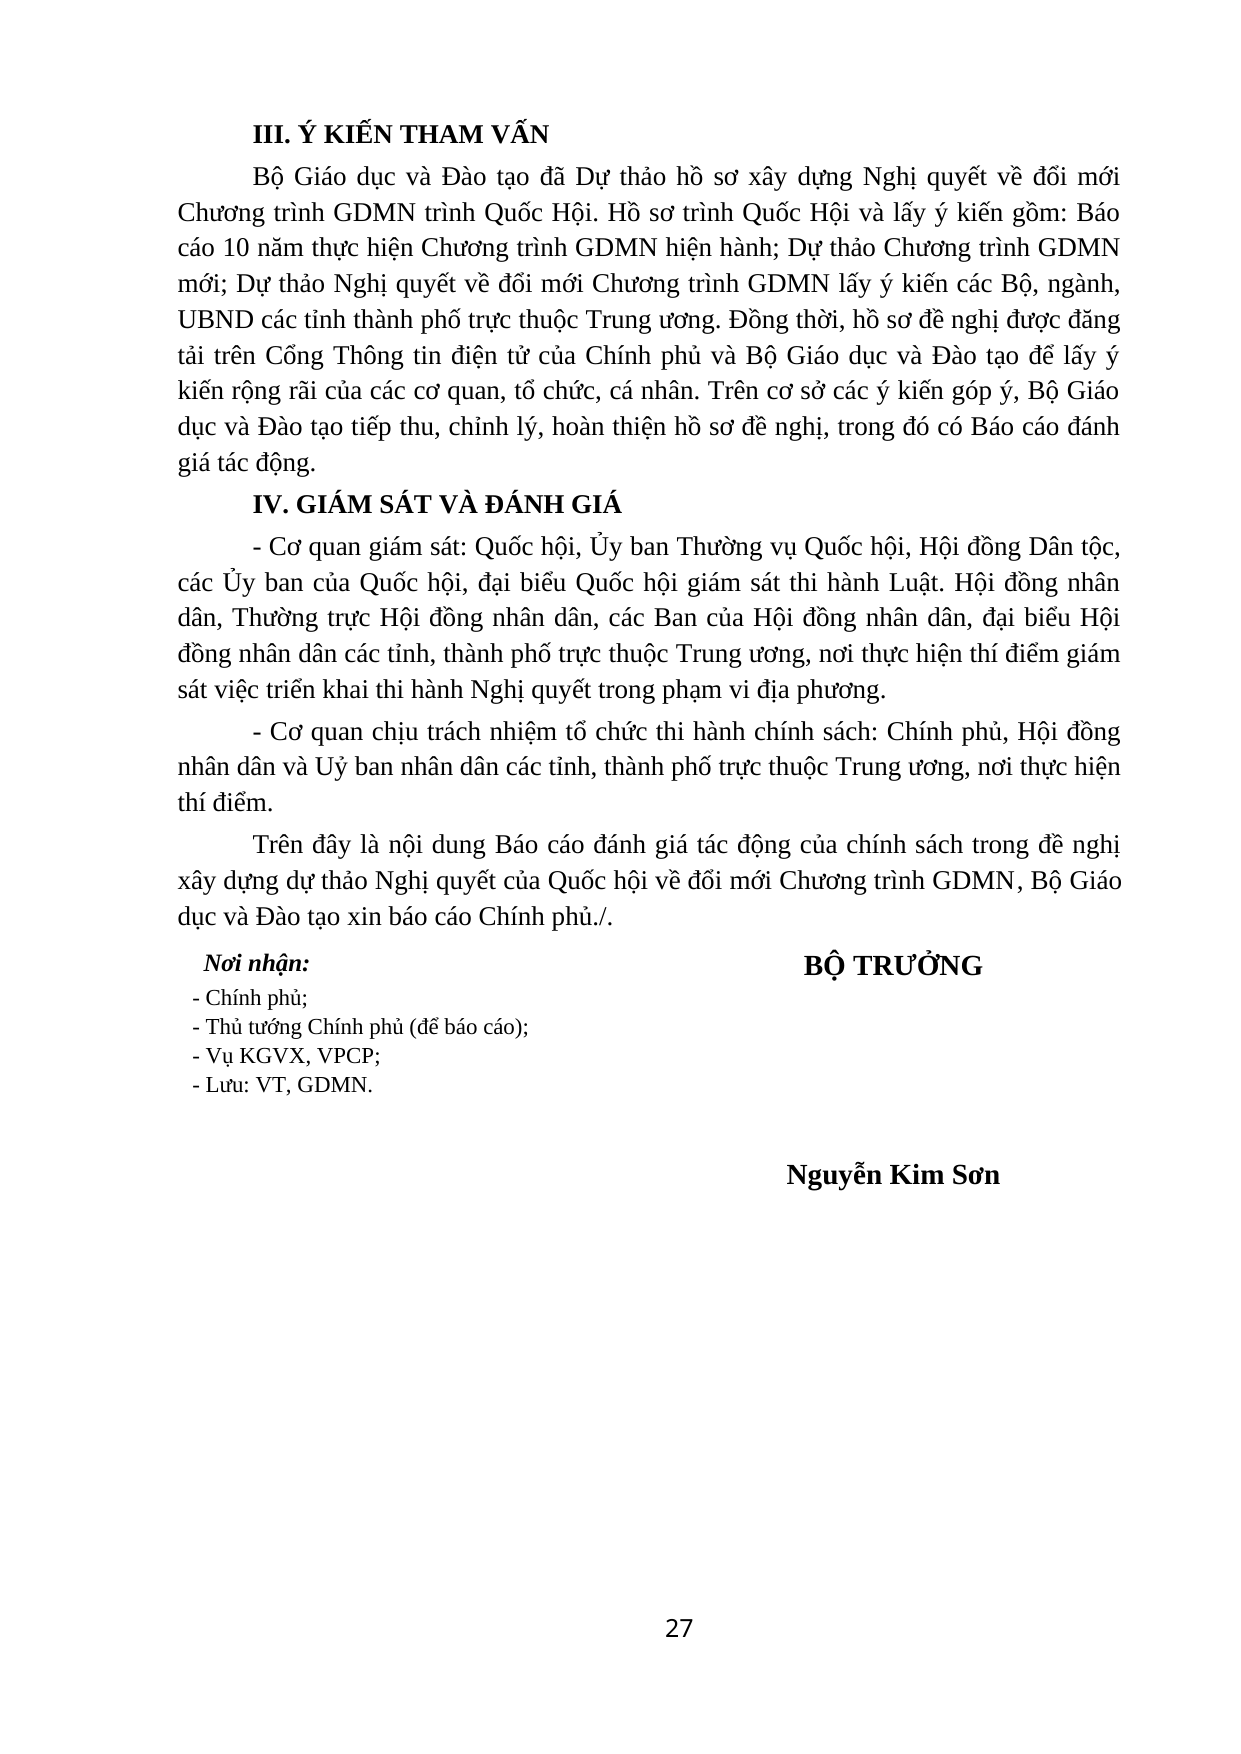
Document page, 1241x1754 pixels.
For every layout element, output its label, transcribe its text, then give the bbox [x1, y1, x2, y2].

text III. Ý KIẾN THAM VẤN [177, 118, 1122, 149]
text IV. GIÁM SÁT VÀ ĐÁNH GIÁ [177, 488, 1122, 519]
text - Cơ quan giám sát: Quốc hội, Ủy ban Thường vụ Quốc hội, Hội đồng Dân tộc, các Ủy ban của Quốc hội, đại biểu Quốc hội giám sát thi hành Luật. Hội đồng nhân dân, Thường trực Hội đồng nhân dân, các Ban của Hội đồng nhân dân, đại biểu Hội đồng nhân dân các tỉnh, thành phố trực thuộc Trung ương, nơi thực hiện thí điểm giám sát việc triển khai thi hành Nghị quyết trong phạm vi địa phương. [177, 530, 1122, 704]
text Trên đây là nội dung Báo cáo đánh giá tác động của chính sách trong đề nghị xây dựng dự thảo Nghị quyết của Quốc hội về đổi mới Chương trình GDMN, Bộ Giáo dục và Đào tạo xin báo cáo Chính phủ./. [177, 828, 1122, 931]
text Bộ Giáo dục và Đào tạo đã Dự thảo hồ sơ xây dựng Nghị quyết về đổi mới Chương trình GDMN trình Quốc Hội. Hồ sơ trình Quốc Hội và lấy ý kiến gồm: Báo cáo 10 năm thực hiện Chương trình GDMN hiện hành; Dự thảo Chương trình GDMN mới; Dự thảo Nghị quyết về đổi mới Chương trình GDMN lấy ý kiến các Bộ, ngành, UBND các tỉnh thành phố trực thuộc Trung ương. Đồng thời, hồ sơ đề nghị được đăng tải trên Cổng Thông tin điện tử của Chính phủ và Bộ Giáo dục và Đào tạo để lấy ý kiến rộng rãi của các cơ quan, tổ chức, cá nhân. Trên cơ sở các ý kiến góp ý, Bộ Giáo dục và Đào tạo tiếp thu, chỉnh lý, hoàn thiện hồ sơ đề nghị, trong đó có Báo cáo đánh giá tác động. [177, 160, 1122, 477]
table_header BỘ TRƯỞNG Nguyễn Kim Sơn [665, 948, 1122, 1197]
text - Cơ quan chịu trách nhiệm tổ chức thi hành chính sách: Chính phủ, Hội đồng nhân dân và Uỷ ban nhân dân các tỉnh, thành phố trực thuộc Trung ương, nơi thực hiện thí điểm. [177, 715, 1122, 817]
table_header Nơi nhận: - Chính phủ; - Thủ tướng Chính phủ (để báo cáo); - Vụ KGVX, VPCP; - Lưu: VT, GDMN. [192, 948, 664, 1197]
